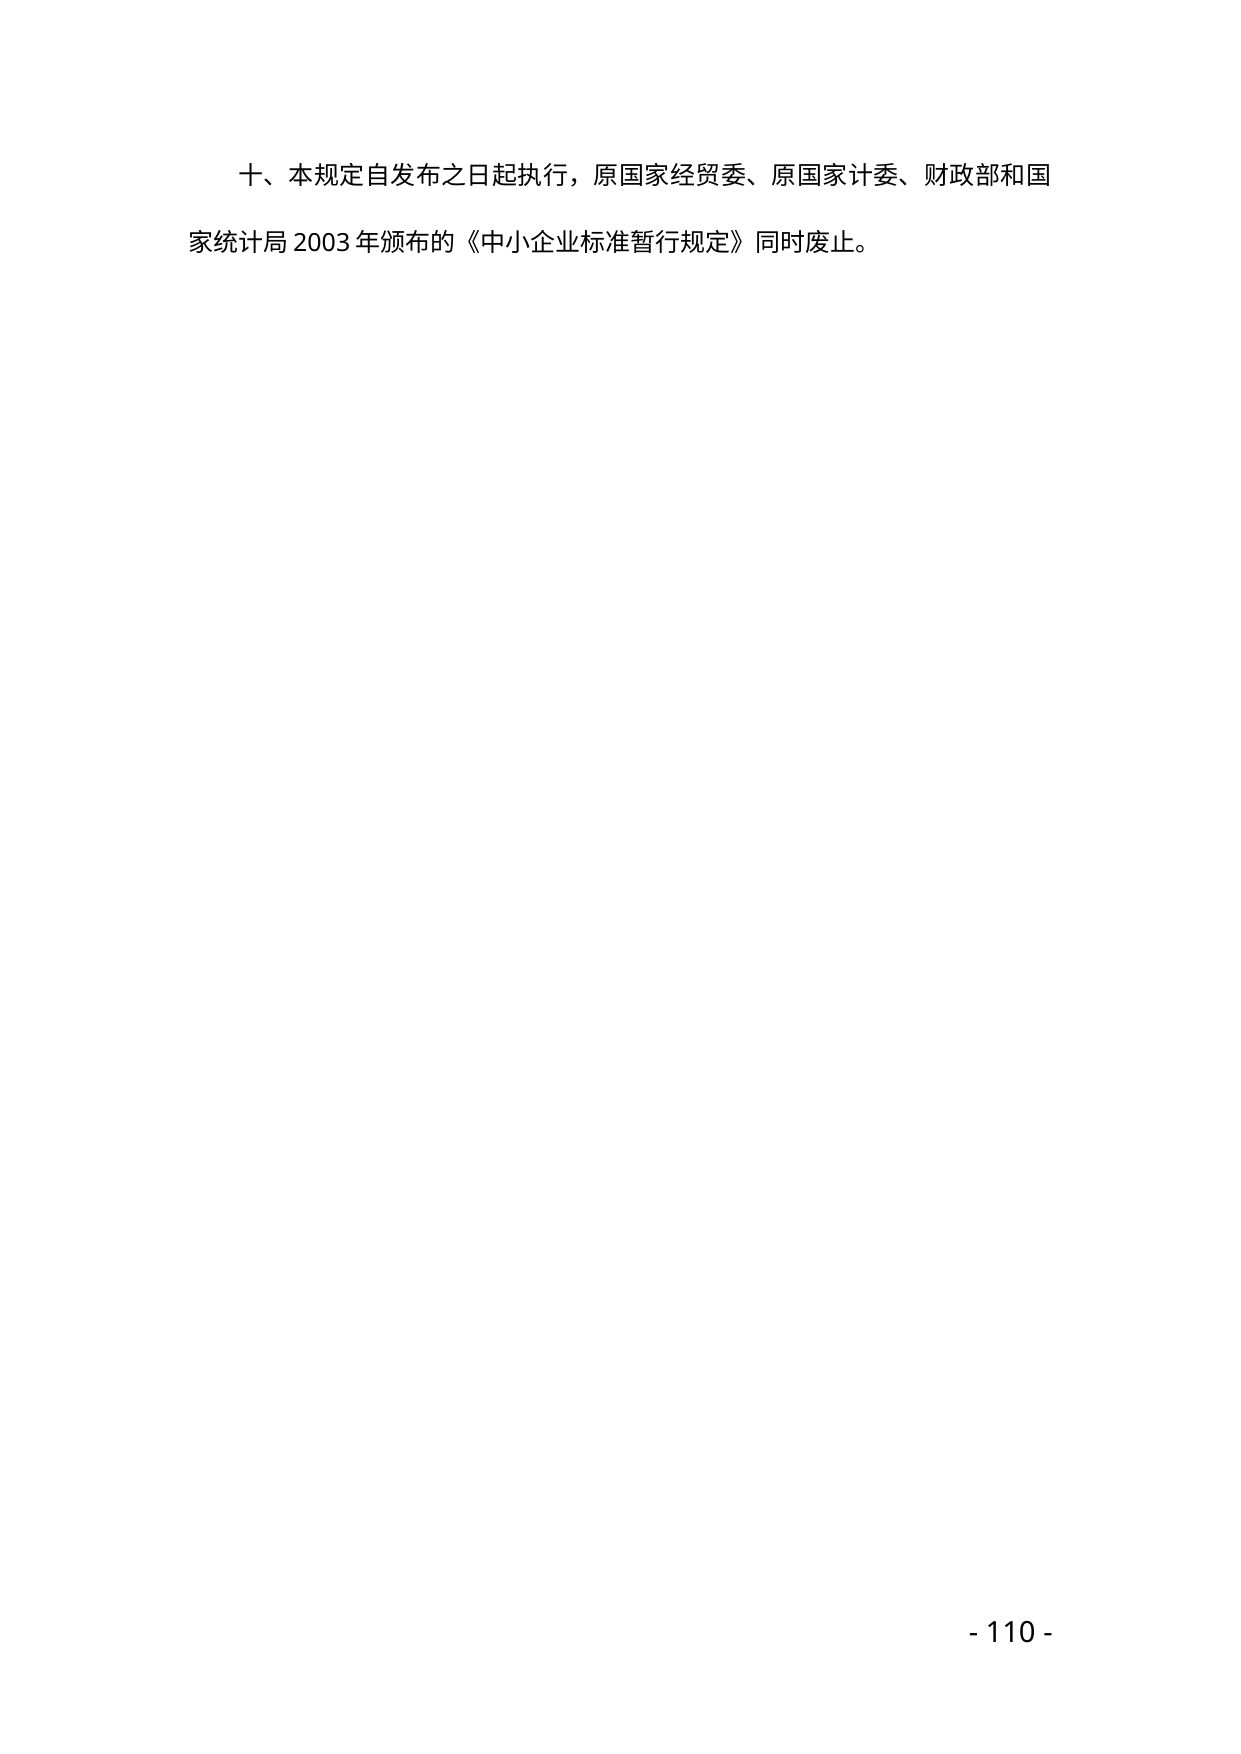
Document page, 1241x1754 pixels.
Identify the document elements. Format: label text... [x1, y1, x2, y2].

text 十、本规定自发布之日起执行，原国家经贸委、原国家计委、财政部和国家统计局2003年颁布的《中小企业标准暂行规定》同时废止。 [188, 141, 1052, 273]
